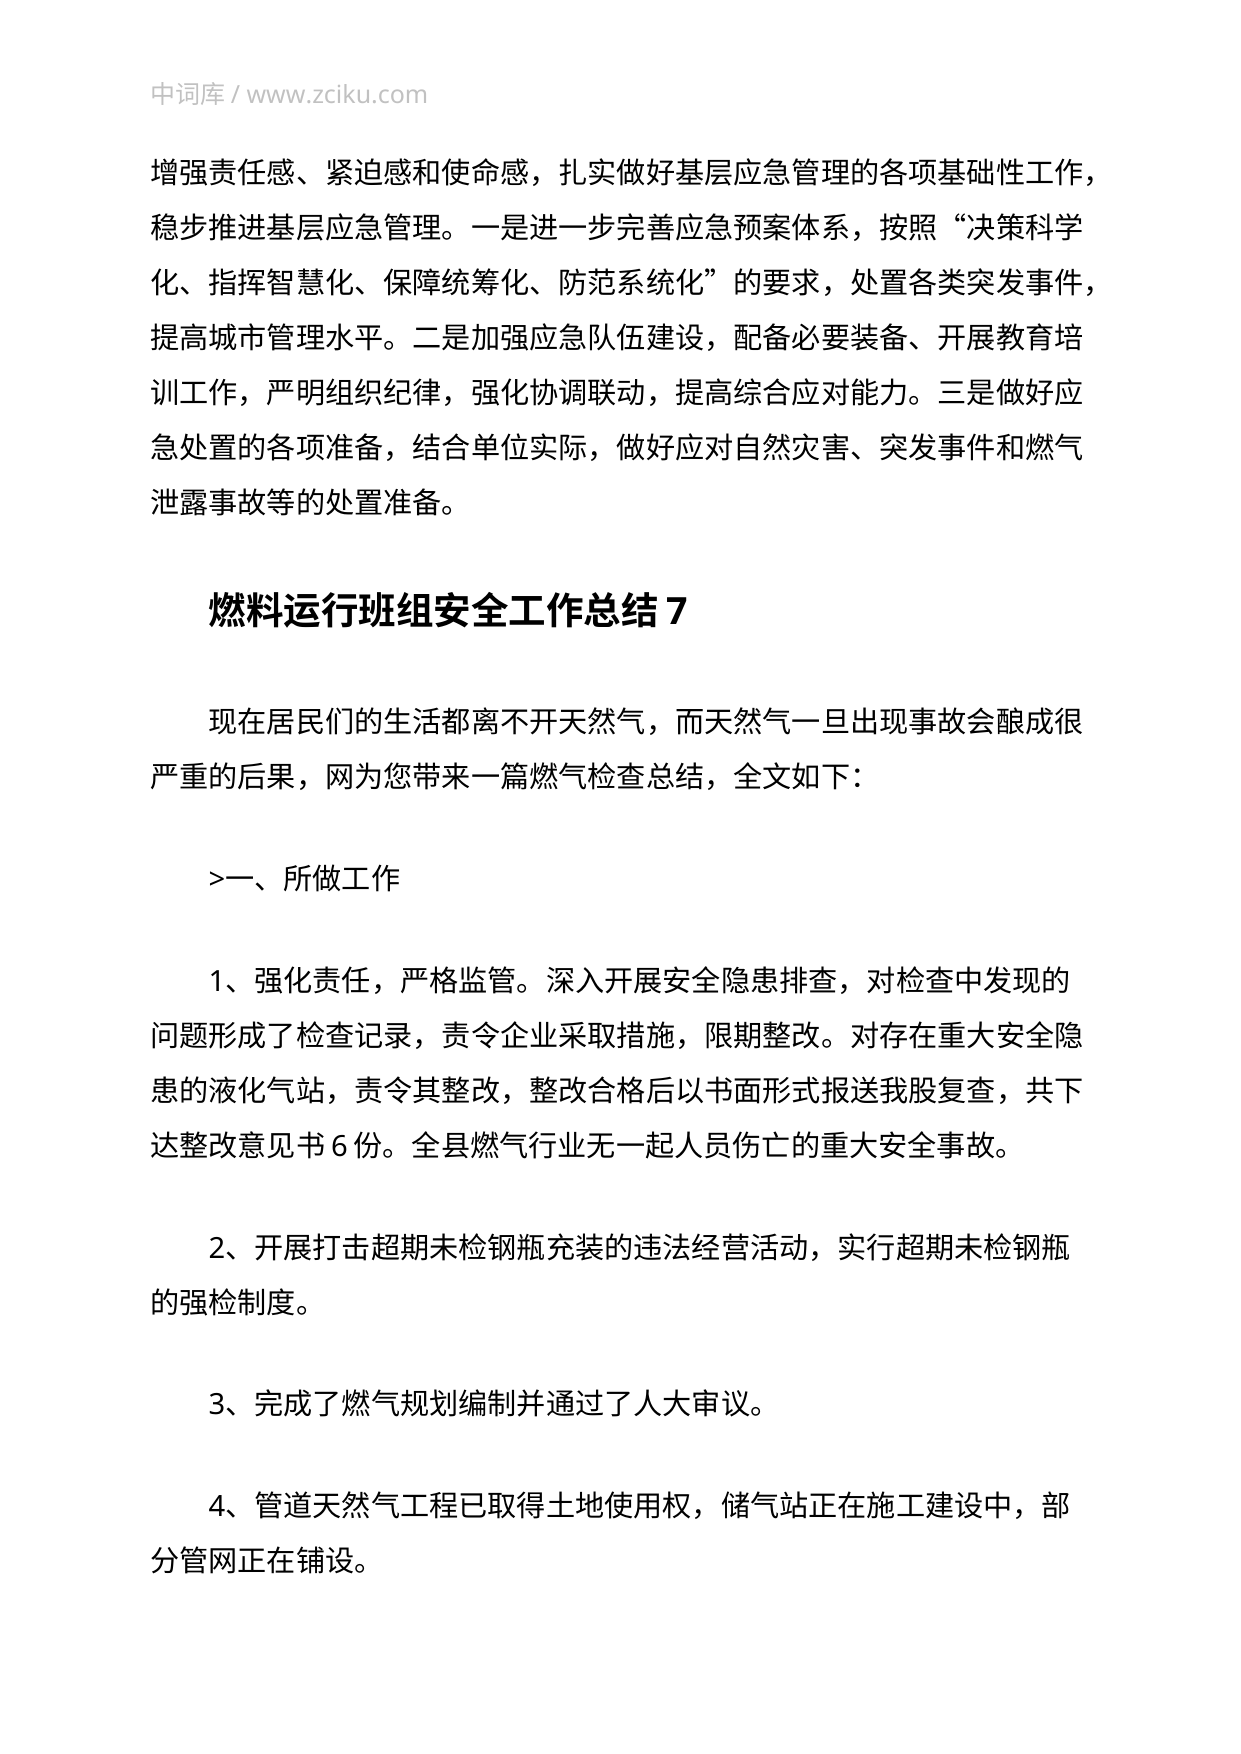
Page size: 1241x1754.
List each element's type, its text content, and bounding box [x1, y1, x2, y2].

text 2、开展打击超期未检钢瓶充装的违法经营活动，实行超期未检钢瓶的强检制度。 [150, 1224, 1090, 1321]
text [150, 150, 1090, 522]
text 1、强化责任，严格监管。深入开展安全隐患排查，对检查中发现的问题形成了检查记录，责令企业采取措施，限期整改。对存在重大安全隐患的液化气站，责令其整改，整改合格后以书面形式报送我股复查，共下达整改意见书6份。全县燃气行业无一起人员伤亡的重大安全事故。 [150, 957, 1090, 1164]
text 3、完成了燃气规划编制并通过了人大审议。 [150, 1381, 1090, 1423]
text 现在居民们的生活都离不开天然气，而天然气一旦出现事故会酿成很严重的后果，网为您带来一篇燃气检查总结，全文如下： [150, 699, 1090, 796]
text >一、所做工作 [150, 855, 1090, 898]
text 燃料运行班组安全工作总结7 [150, 581, 1090, 636]
text 4、管道天然气工程已取得土地使用权，储气站正在施工建设中，部分管网正在铺设。 [150, 1483, 1090, 1580]
